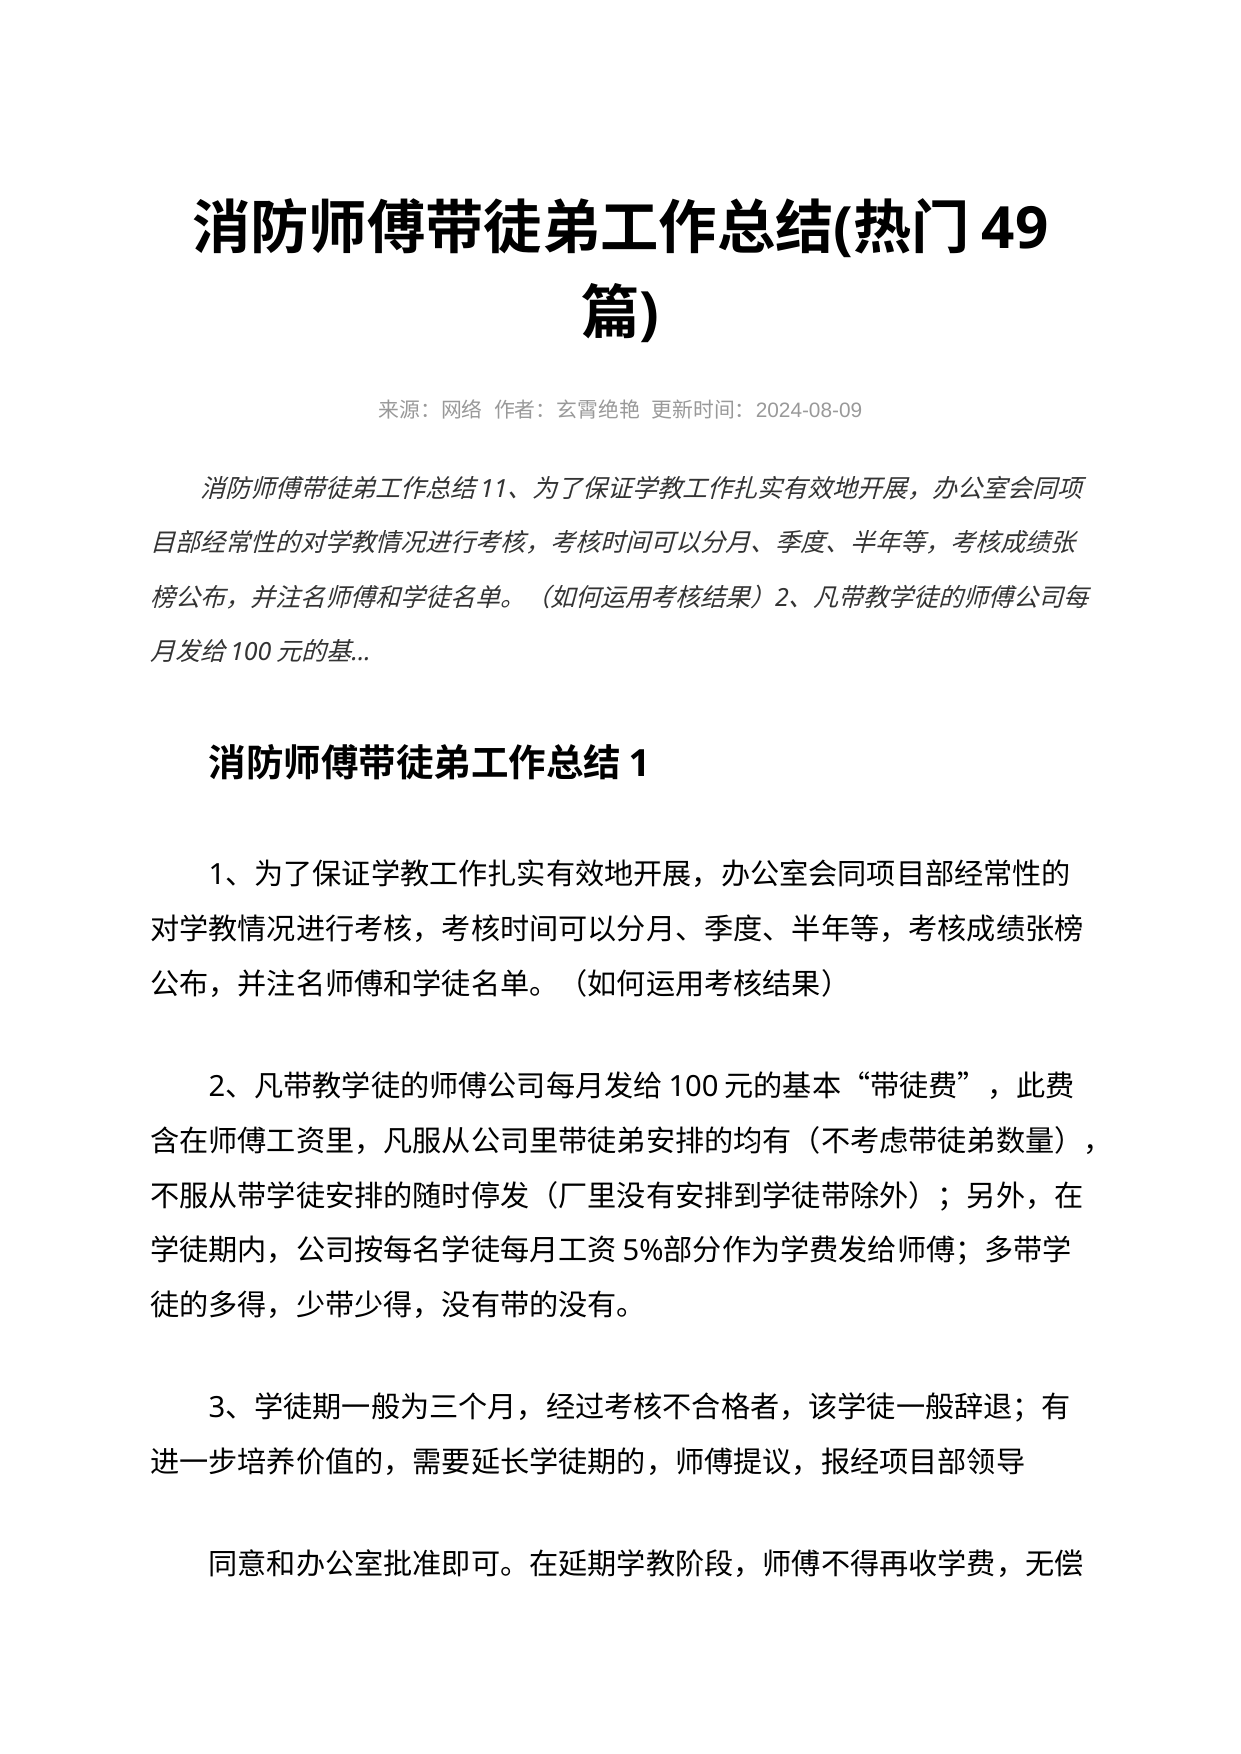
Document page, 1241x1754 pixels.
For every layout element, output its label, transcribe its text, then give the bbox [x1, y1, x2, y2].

text 2、凡带教学徒的师傅公司每月发给100元的基本“带徒费”，此费含在师傅工资里，凡服从公司里带徒弟安排的均有（不考虑带徒弟数量），不服从带学徒安排的随时停发（厂里没有安排到学徒带除外）；另外，在学徒期内，公司按每名学徒每月工资5%部分作为学费发给师傅；多带学徒的多得，少带少得，没有带的没有。 [150, 1062, 1090, 1324]
text 来源：网络 作者：玄霄绝艳 更新时间：2024-08-09 [150, 398, 1090, 422]
subtitle 消防师傅带徒弟工作总结(热门49篇) [150, 181, 1090, 351]
text 3、学徒期一般为三个月，经过考核不合格者，该学徒一般辞退；有进一步培养价值的，需要延长学徒期的，师傅提议，报经项目部领导 [150, 1384, 1090, 1481]
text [150, 1541, 1090, 1583]
text 1、为了保证学教工作扎实有效地开展，办公室会同项目部经常性的对学教情况进行考核，考核时间可以分月、季度、半年等，考核成绩张榜公布，并注名师傅和学徒名单。（如何运用考核结果） [150, 851, 1090, 1003]
text 消防师傅带徒弟工作总结11、为了保证学教工作扎实有效地开展，办公室会同项目部经常性的对学教情况进行考核，考核时间可以分月、季度、半年等，考核成绩张榜公布，并注名师傅和学徒名单。（如何运用考核结果）2、凡带教学徒的师傅公司每月发给100元的基... [150, 468, 1090, 668]
text 消防师傅带徒弟工作总结1 [150, 733, 1090, 787]
